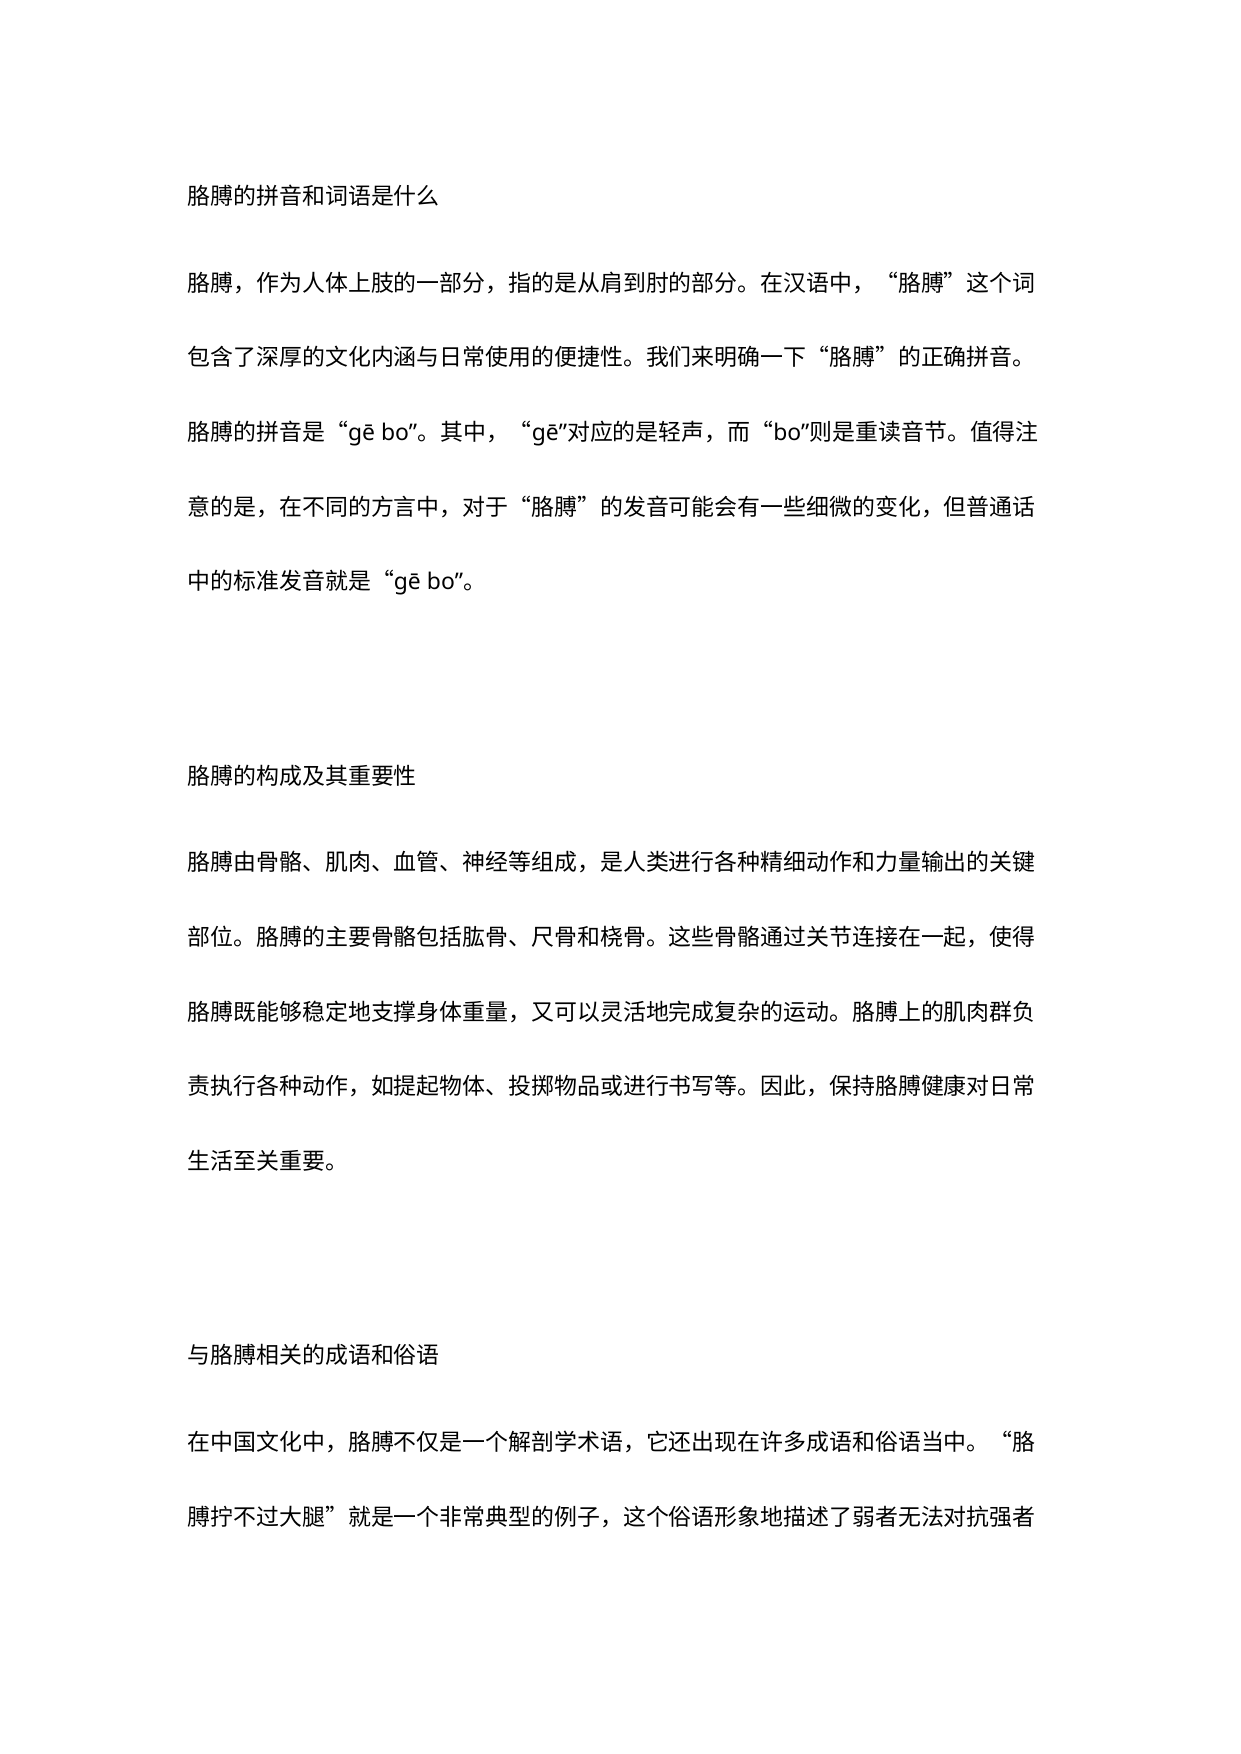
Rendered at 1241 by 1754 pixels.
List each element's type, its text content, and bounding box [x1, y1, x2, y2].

text 胳膊的拼音和词语是什么 [187, 162, 1053, 227]
text 与胳膊相关的成语和俗语 [187, 1321, 1053, 1386]
text 胳膊的构成及其重要性 [187, 742, 1053, 807]
text 胳膊由骨骼、肌肉、血管、神经等组成，是人类进行各种精细动作和力量输出的关键部位。胳膊的主要骨骼包括肱骨、尺骨和桡骨。这些骨骼通过关节连接在一起，使得胳膊既能够稳定地支撑身体重量，又可以灵活地完成复杂的运动。胳膊上的肌肉群负责执行各种动作，如提起物体、投掷物品或进行书写等。因此，保持胳膊健康对日常生活至关重要。 [187, 828, 1053, 1192]
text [187, 1408, 1053, 1547]
text 胳膊，作为人体上肢的一部分，指的是从肩到肘的部分。在汉语中，“胳膊”这个词包含了深厚的文化内涵与日常使用的便捷性。我们来明确一下“胳膊”的正确拼音。胳膊的拼音是“gē bo”。其中，“gē”对应的是轻声，而“bo”则是重读音节。值得注意的是，在不同的方言中，对于“胳膊”的发音可能会有一些细微的变化，但普通话中的标准发音就是“gē bo”。 [187, 248, 1053, 612]
